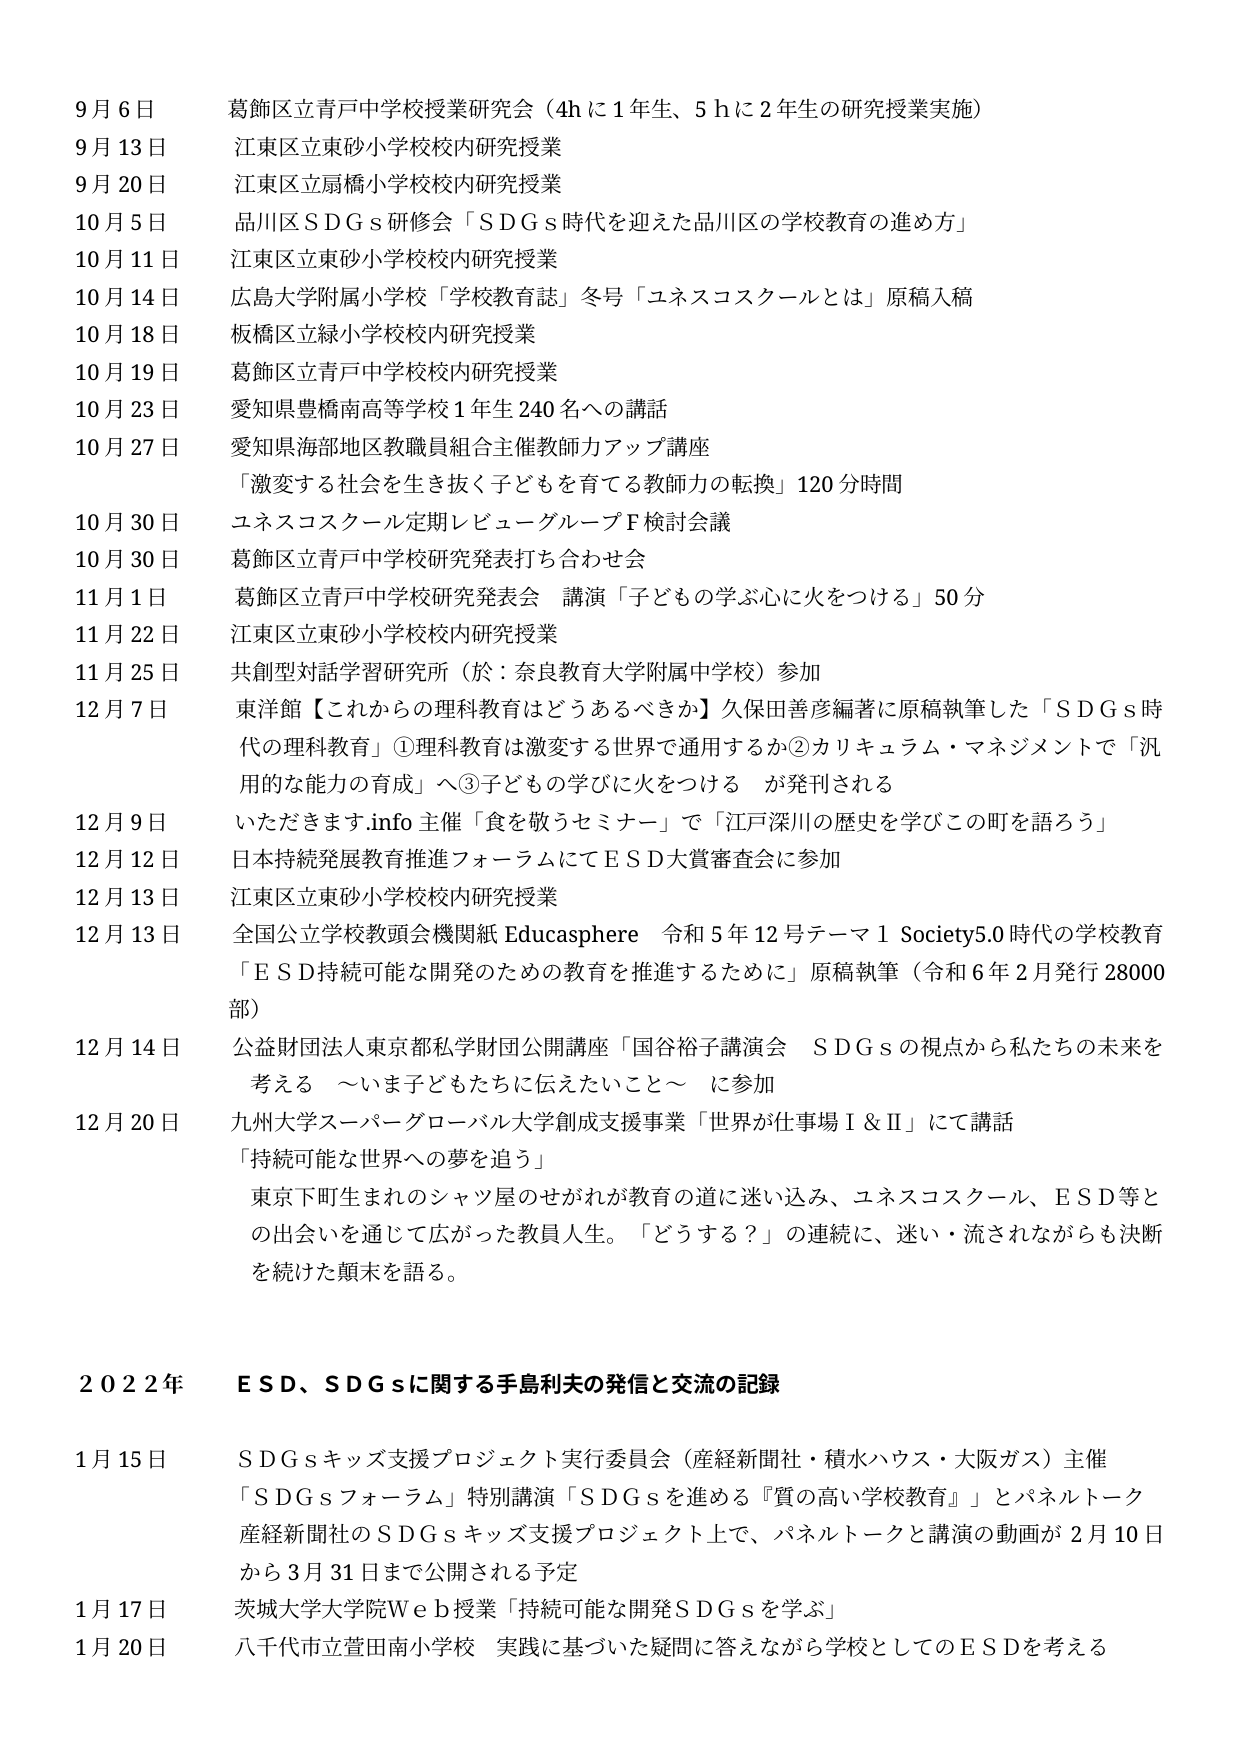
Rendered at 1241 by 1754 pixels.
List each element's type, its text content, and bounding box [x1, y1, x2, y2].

text 12月12日 日本持続発展教育推進フォーラムにてＥＳＤ大賞審査会に参加 [75, 839, 1165, 877]
text 12月20日 九州大学スーパーグローバル大学創成支援事業「世界が仕事場Ⅰ＆Ⅱ」にて講話 [75, 1102, 1165, 1139]
text 12月14日 公益財団法人東京都私学財団公開講座「国谷裕子講演会 ＳＤＧｓの視点から私たちの未来を考える ～いま子どもたちに伝えたいこと～ に参加 [75, 1027, 1165, 1102]
text 10月11日 江東区立東砂小学校校内研究授業 [75, 239, 1165, 277]
text 12月9日 いただきます.info 主催「食を敬うセミナー」で「江戸深川の歴史を学びこの町を語ろう」 [75, 802, 1165, 839]
text ２０２２年 ＥＳＤ、ＳＤＧｓに関する手島利夫の発信と交流の記録 [75, 1364, 1165, 1402]
text 10月27日 愛知県海部地区教職員組合主催教師力アップ講座 [75, 427, 1165, 464]
text 11月22日 江東区立東砂小学校校内研究授業 [75, 614, 1165, 652]
text 10月19日 葛飾区立青戸中学校校内研究授業 [75, 352, 1165, 389]
text 10月14日 広島大学附属小学校「学校教育誌」冬号「ユネスコスクールとは」原稿入稿 [75, 277, 1165, 314]
text 産経新聞社のＳＤＧｓキッズ支援プロジェクト上で、パネルトークと講演の動画が2月10日から3月31日まで公開される予定 [239, 1514, 1165, 1589]
text 12月7日 東洋館【これからの理科教育はどうあるべきか】久保田善彦編著に原稿執筆した「ＳＤＧｓ時代の理科教育」①理科教育は激変する世界で通用するか②カリキュラム・マネジメントで「汎用的な能力の育成」へ③子どもの学びに火をつける が発刊される [75, 689, 1165, 802]
text 9月6日 葛飾区立青戸中学校授業研究会（4hに1年生、5ｈに2年生の研究授業実施） [75, 89, 1165, 127]
text 11月1日 葛飾区立青戸中学校研究発表会 講演「子どもの学ぶ心に火をつける」50分 [75, 577, 1165, 614]
text 「ＳＤＧｓフォーラム」特別講演「ＳＤＧｓを進める『質の高い学校教育』」とパネルトーク [75, 1477, 1165, 1514]
text 10月18日 板橋区立緑小学校校内研究授業 [75, 314, 1165, 352]
text 9月20日 江東区立扇橋小学校校内研究授業 [75, 164, 1165, 202]
text 1月15日 ＳＤＧｓキッズ支援プロジェクト実行委員会（産経新聞社・積水ハウス・大阪ガス）主催 [75, 1439, 1165, 1477]
text 「持続可能な世界への夢を追う」 [75, 1139, 1165, 1177]
text 1月17日 茨城大学大学院Ｗｅｂ授業「持続可能な開発ＳＤＧｓを学ぶ」 [75, 1589, 1165, 1627]
text 10月30日 ユネスコスクール定期レビューグループF検討会議 [75, 502, 1165, 539]
text 「激変する社会を生き抜く子どもを育てる教師力の転換」120分時間 [75, 464, 1165, 502]
text 10月23日 愛知県豊橋南高等学校1年生240名への講話 [75, 389, 1165, 427]
text 1月20日 八千代市立萱田南小学校 実践に基づいた疑問に答えながら学校としてのＥＳＤを考える [75, 1627, 1165, 1664]
text 12月13日 江東区立東砂小学校校内研究授業 [75, 877, 1165, 914]
text 11月25日 共創型対話学習研究所（於：奈良教育大学附属中学校）参加 [75, 652, 1165, 689]
text 10月5日 品川区ＳＤＧｓ研修会「ＳＤＧｓ時代を迎えた品川区の学校教育の進め方」 [75, 202, 1165, 239]
text 12月13日 全国公立学校教頭会機関紙Educasphere 令和5年12号テーマ１ Society5.0時代の学校教育「ＥＳＤ持続可能な開発のための教育を推進するために」原稿執筆（令和6年2月発行28000部） [75, 914, 1165, 1027]
text 10月30日 葛飾区立青戸中学校研究発表打ち合わせ会 [75, 539, 1165, 577]
text 9月13日 江東区立東砂小学校校内研究授業 [75, 127, 1165, 164]
text 東京下町生まれのシャツ屋のせがれが教育の道に迷い込み、ユネスコスクール、ＥＳＤ等との出会いを通じて広がった教員人生。「どうする？」の連続に、迷い・流されながらも決断を続けた顛末を語る。 [250, 1177, 1165, 1289]
